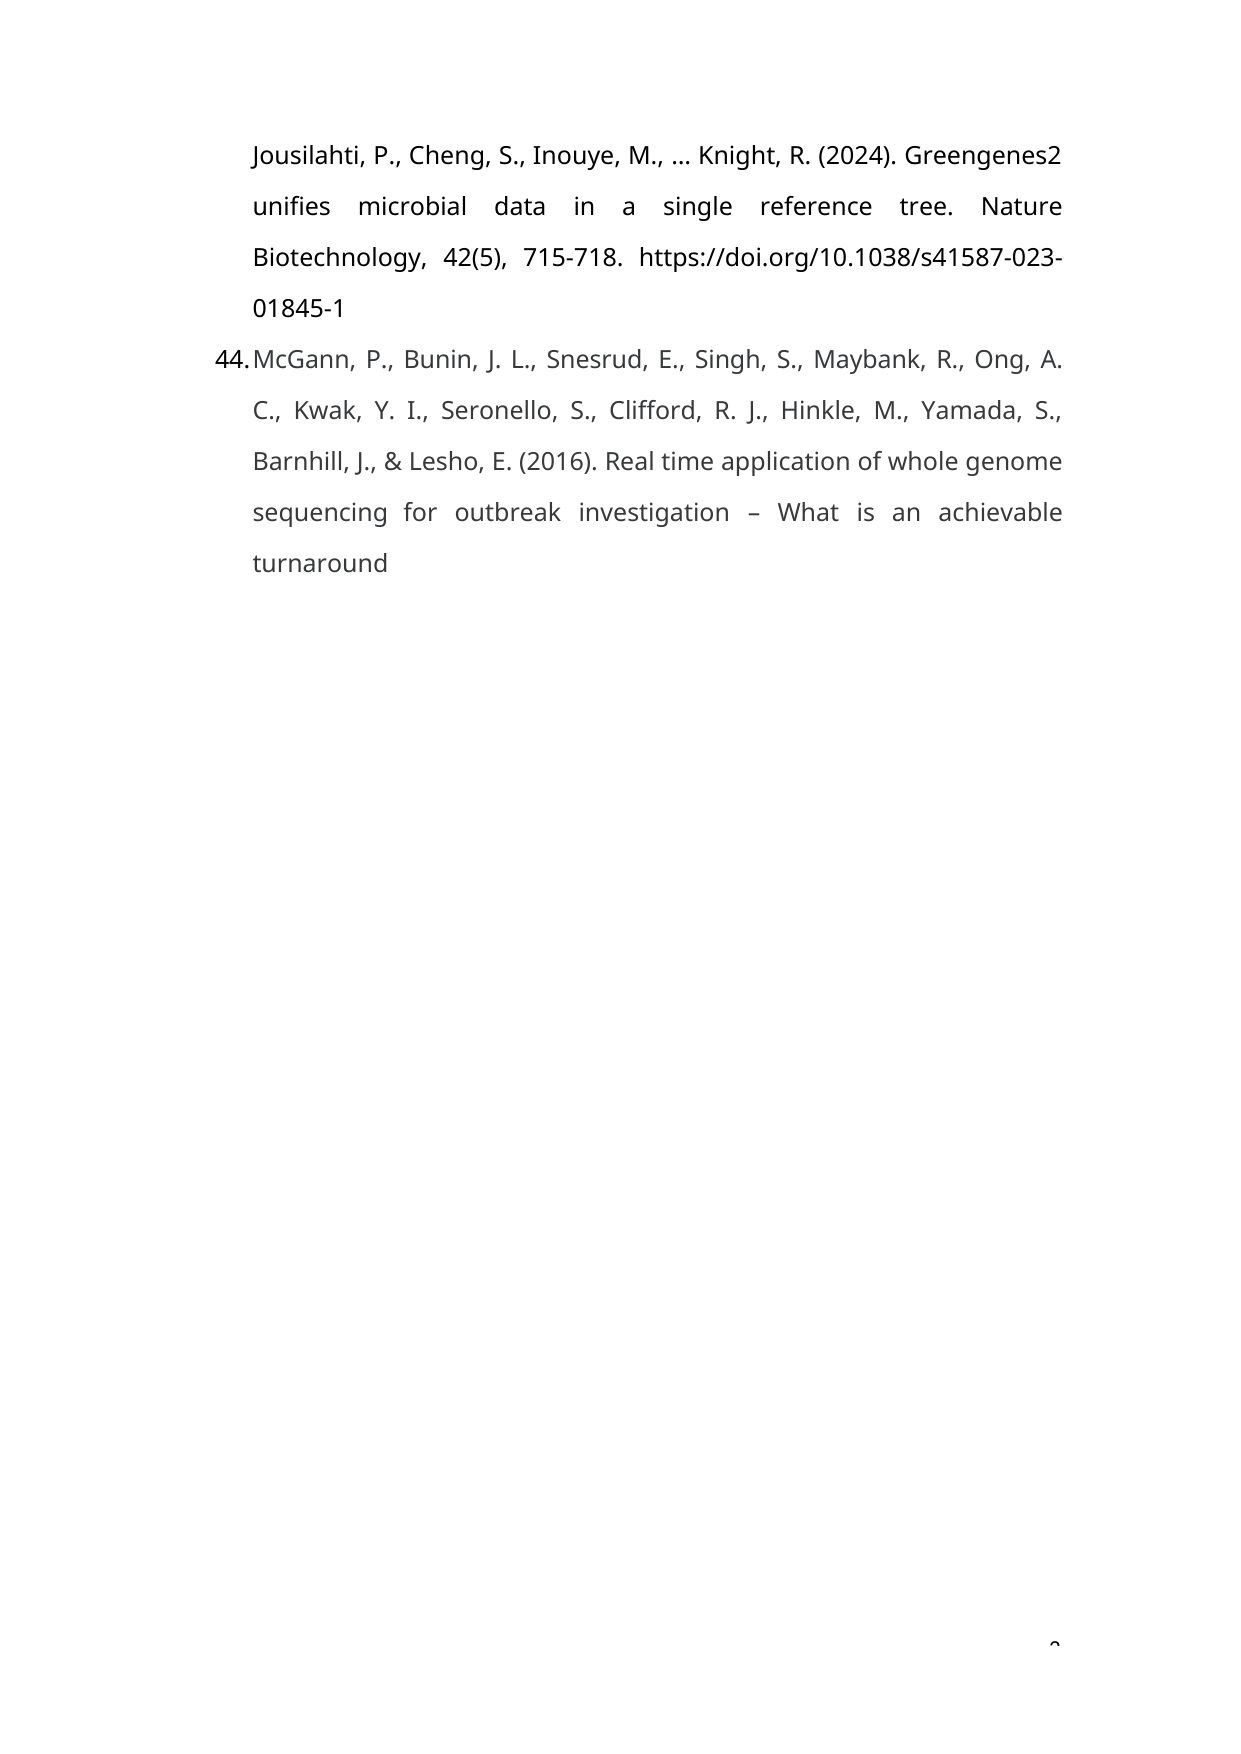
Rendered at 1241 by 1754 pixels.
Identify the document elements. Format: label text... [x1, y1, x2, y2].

list McGann, P., Bunin, J. L., Snesrud, E., Singh, S., Maybank, R., Ong, A. C., Kwak, Y. I., Seronello, S., Clifford, R. J., Hinkle, M., Yamada, S., Barnhill, J., & Lesho, E. (2016). Real time application of whole genome sequencing for outbreak investigation – What is an achievable turnaround [215, 342, 1063, 580]
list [215, 137, 1063, 325]
